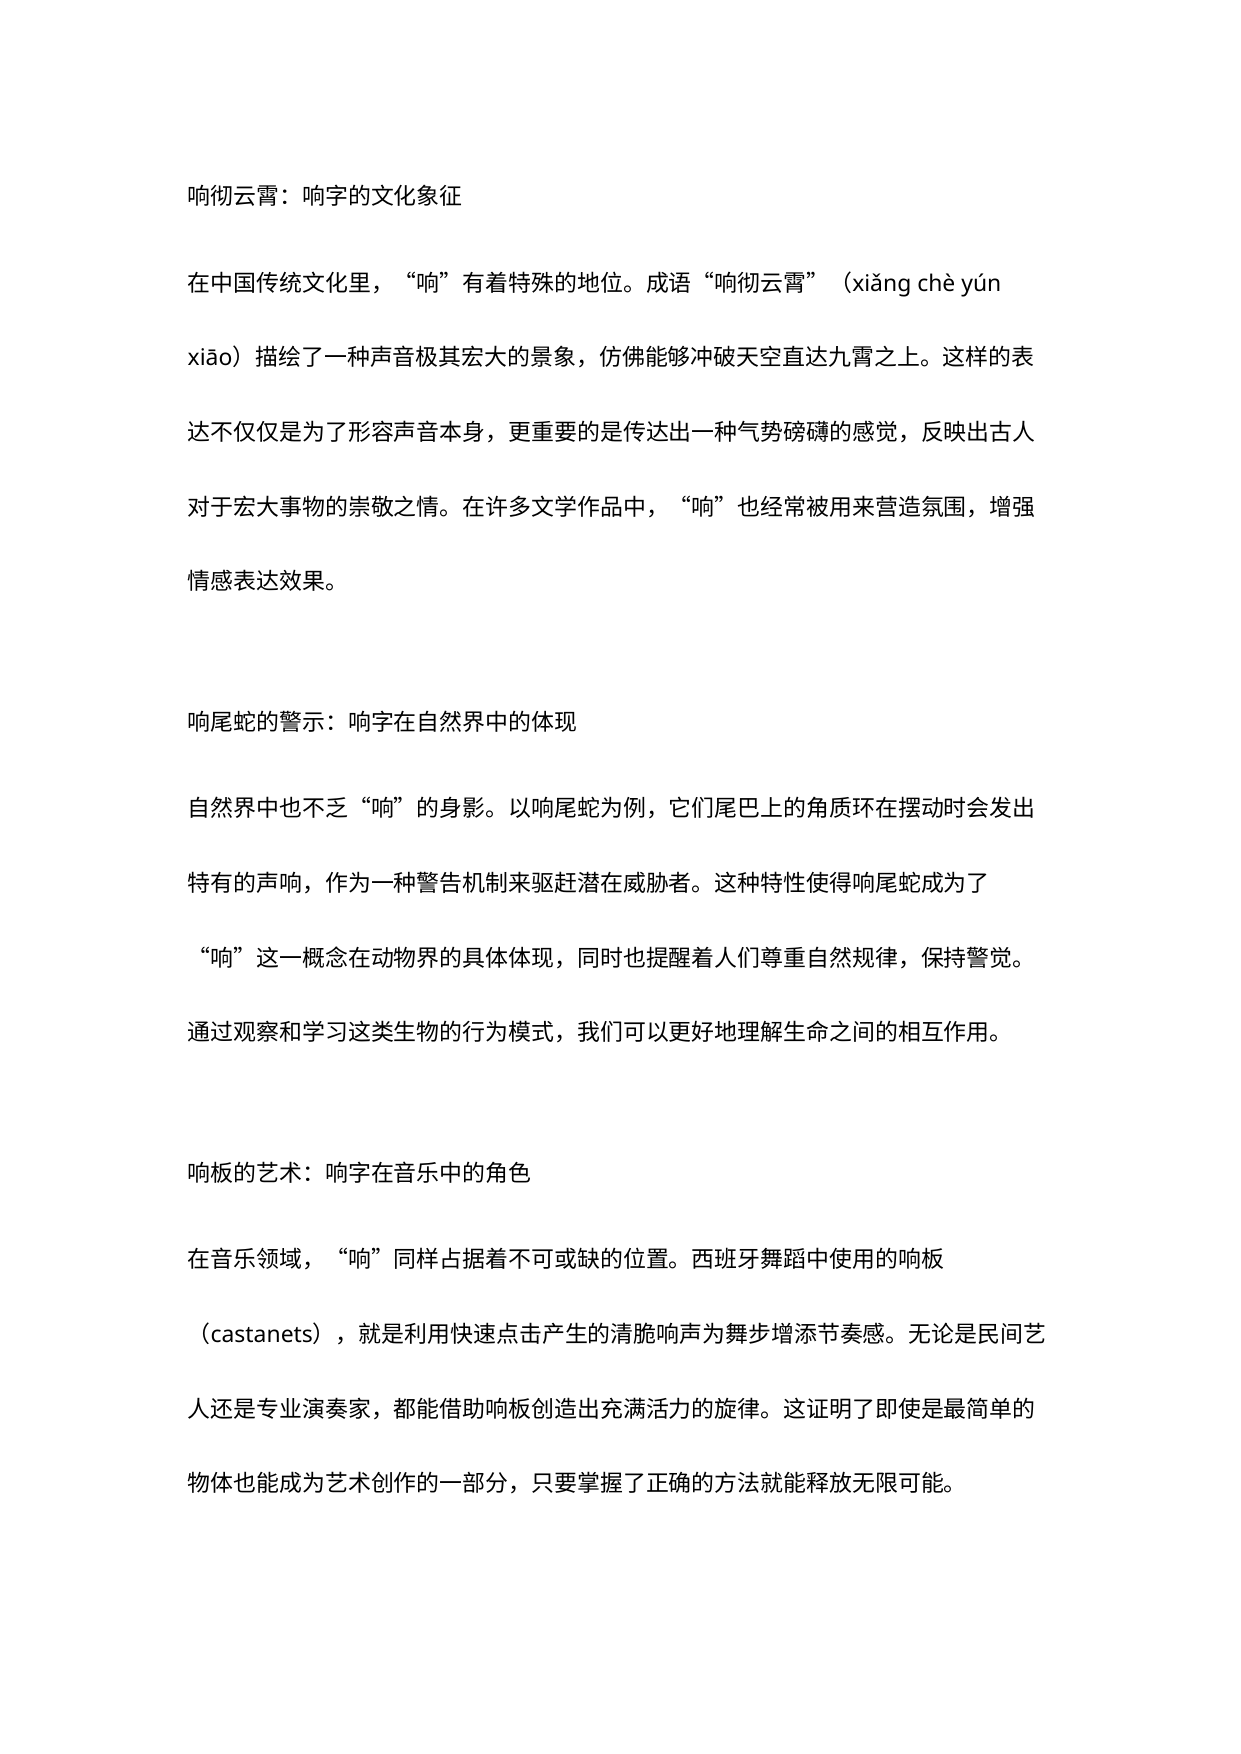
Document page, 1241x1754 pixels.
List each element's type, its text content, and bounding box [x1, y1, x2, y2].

text 在中国传统文化里，“响”有着特殊的地位。成语“响彻云霄”（xiǎng chè yún xiāo）描绘了一种声音极其宏大的景象，仿佛能够冲破天空直达九霄之上。这样的表达不仅仅是为了形容声音本身，更重要的是传达出一种气势磅礴的感觉，反映出古人对于宏大事物的崇敬之情。在许多文学作品中，“响”也经常被用来营造氛围，增强情感表达效果。 [187, 248, 1053, 612]
text 响尾蛇的警示：响字在自然界中的体现 [187, 688, 1053, 753]
text 在音乐领域，“响”同样占据着不可或缺的位置。西班牙舞蹈中使用的响板（castanets），就是利用快速点击产生的清脆响声为舞步增添节奏感。无论是民间艺人还是专业演奏家，都能借助响板创造出充满活力的旋律。这证明了即使是最简单的物体也能成为艺术创作的一部分，只要掌握了正确的方法就能释放无限可能。 [187, 1225, 1053, 1514]
text 自然界中也不乏“响”的身影。以响尾蛇为例，它们尾巴上的角质环在摆动时会发出特有的声响，作为一种警告机制来驱赶潜在威胁者。这种特性使得响尾蛇成为了“响”这一概念在动物界的具体体现，同时也提醒着人们尊重自然规律，保持警觉。通过观察和学习这类生物的行为模式，我们可以更好地理解生命之间的相互作用。 [187, 774, 1053, 1063]
text 响板的艺术：响字在音乐中的角色 [187, 1139, 1053, 1204]
text 响彻云霄：响字的文化象征 [187, 162, 1053, 227]
